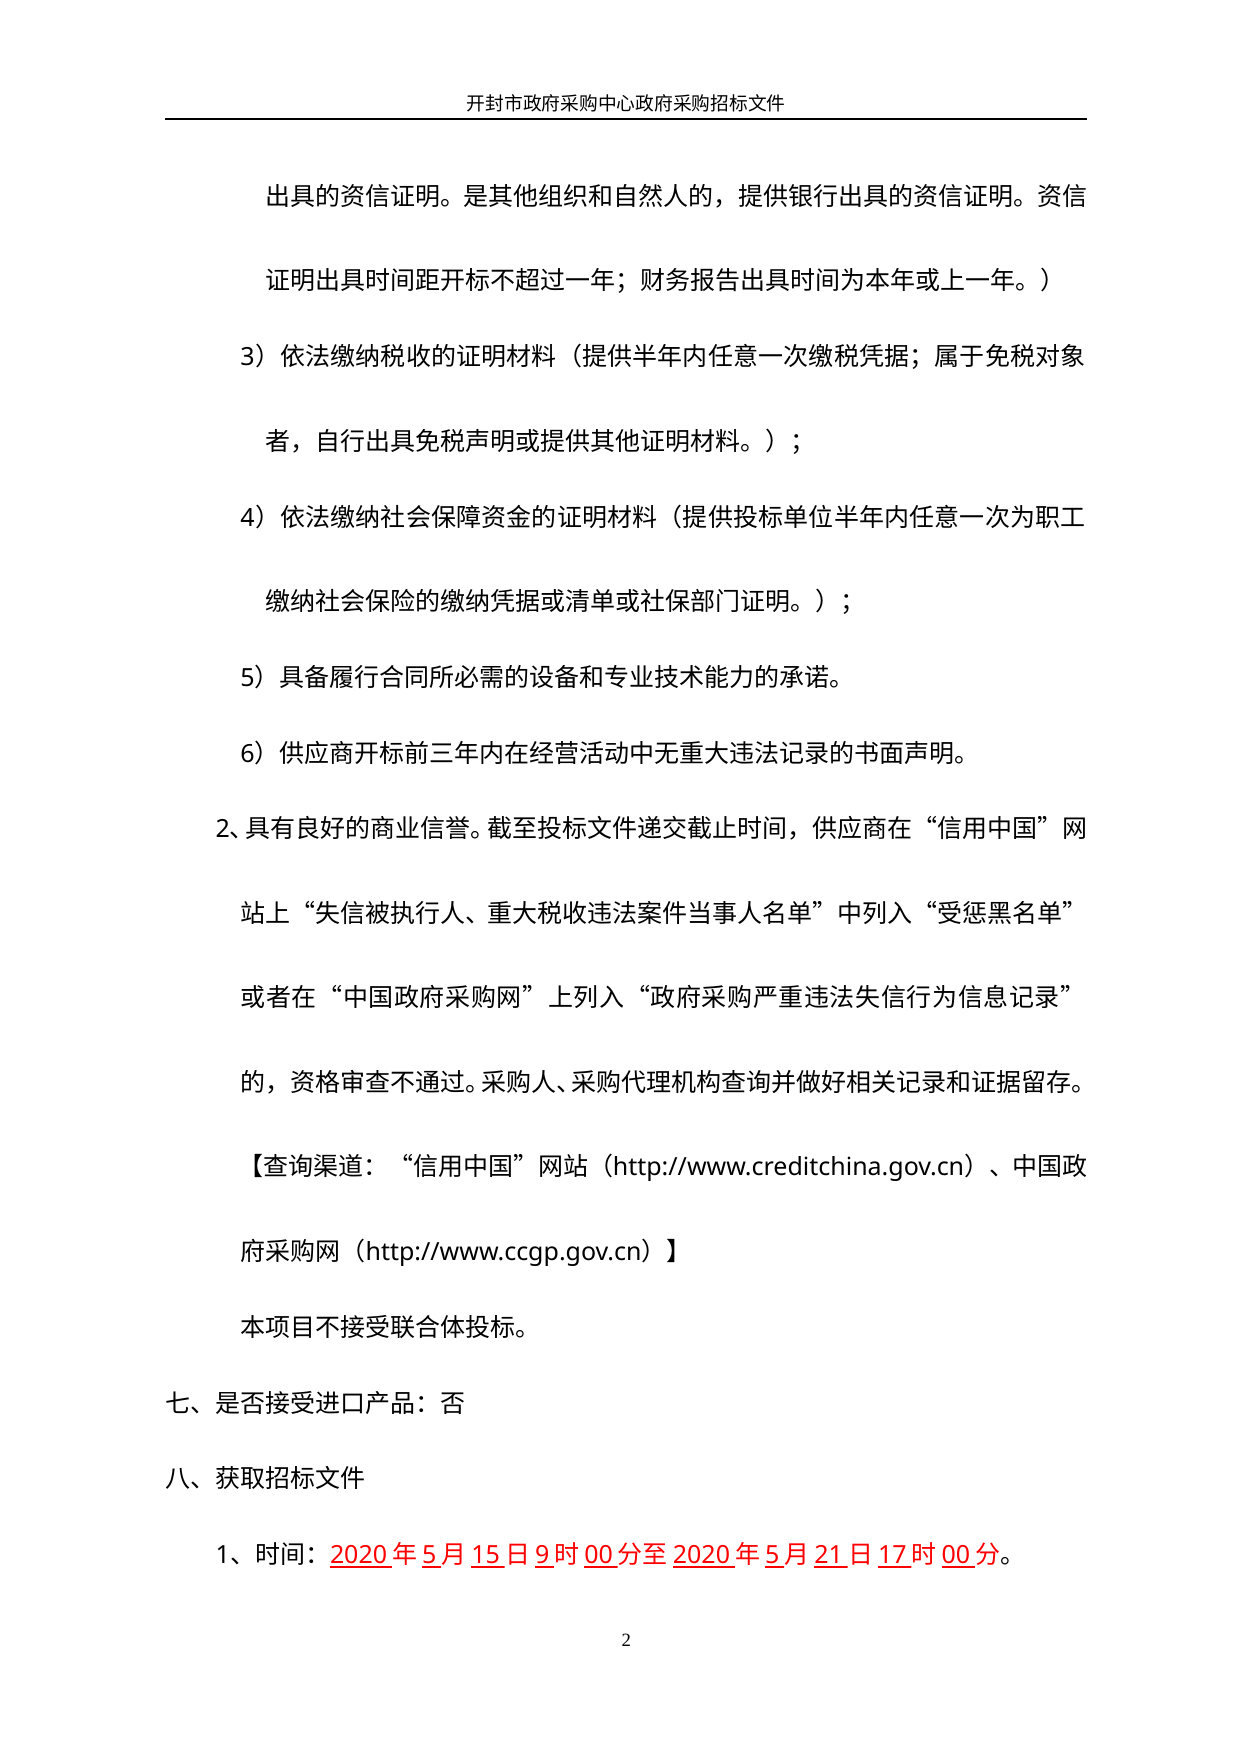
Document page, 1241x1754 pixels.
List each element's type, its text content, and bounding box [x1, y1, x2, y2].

text 6）供应商开标前三年内在经营活动中无重大违法记录的书面声明。 [240, 803, 1087, 868]
text 3）依法缴纳税收的证明材料（提供半年内任意一次缴税凭据；属于免税对象者，自行出具免税声明或提供其他证明材料。）； [240, 407, 1087, 556]
text 4）依法缴纳社会保障资金的证明材料（提供投标单位半年内任意一次为职工缴纳社会保险的缴纳凭据或清单或社保部门证明。）； [240, 567, 1087, 717]
text 5）具备履行合同所必需的设备和专业技术能力的承诺。 [240, 727, 1087, 792]
text 2、具有良好的商业信誉。截至投标文件递交截止时间，供应商在“信用中国”网站上“失信被执行人、重大税收违法案件当事人名单”中列入“受惩黑名单”，或者在“中国政府采购网”上列入“政府采购严重违法失信行为信息记录”的，资格审查不通过。采购人、采购代理机构查询并做好相关记录和证据留存。【查询渠道：“信用中国”网站（http://www.creditchina.gov.cn）、中国政府采购网（http://www.ccgp.gov.cn）】 [215, 879, 1087, 1451]
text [240, 162, 1087, 396]
text 本项目不接受联合体投标。 [165, 1462, 1087, 1527]
